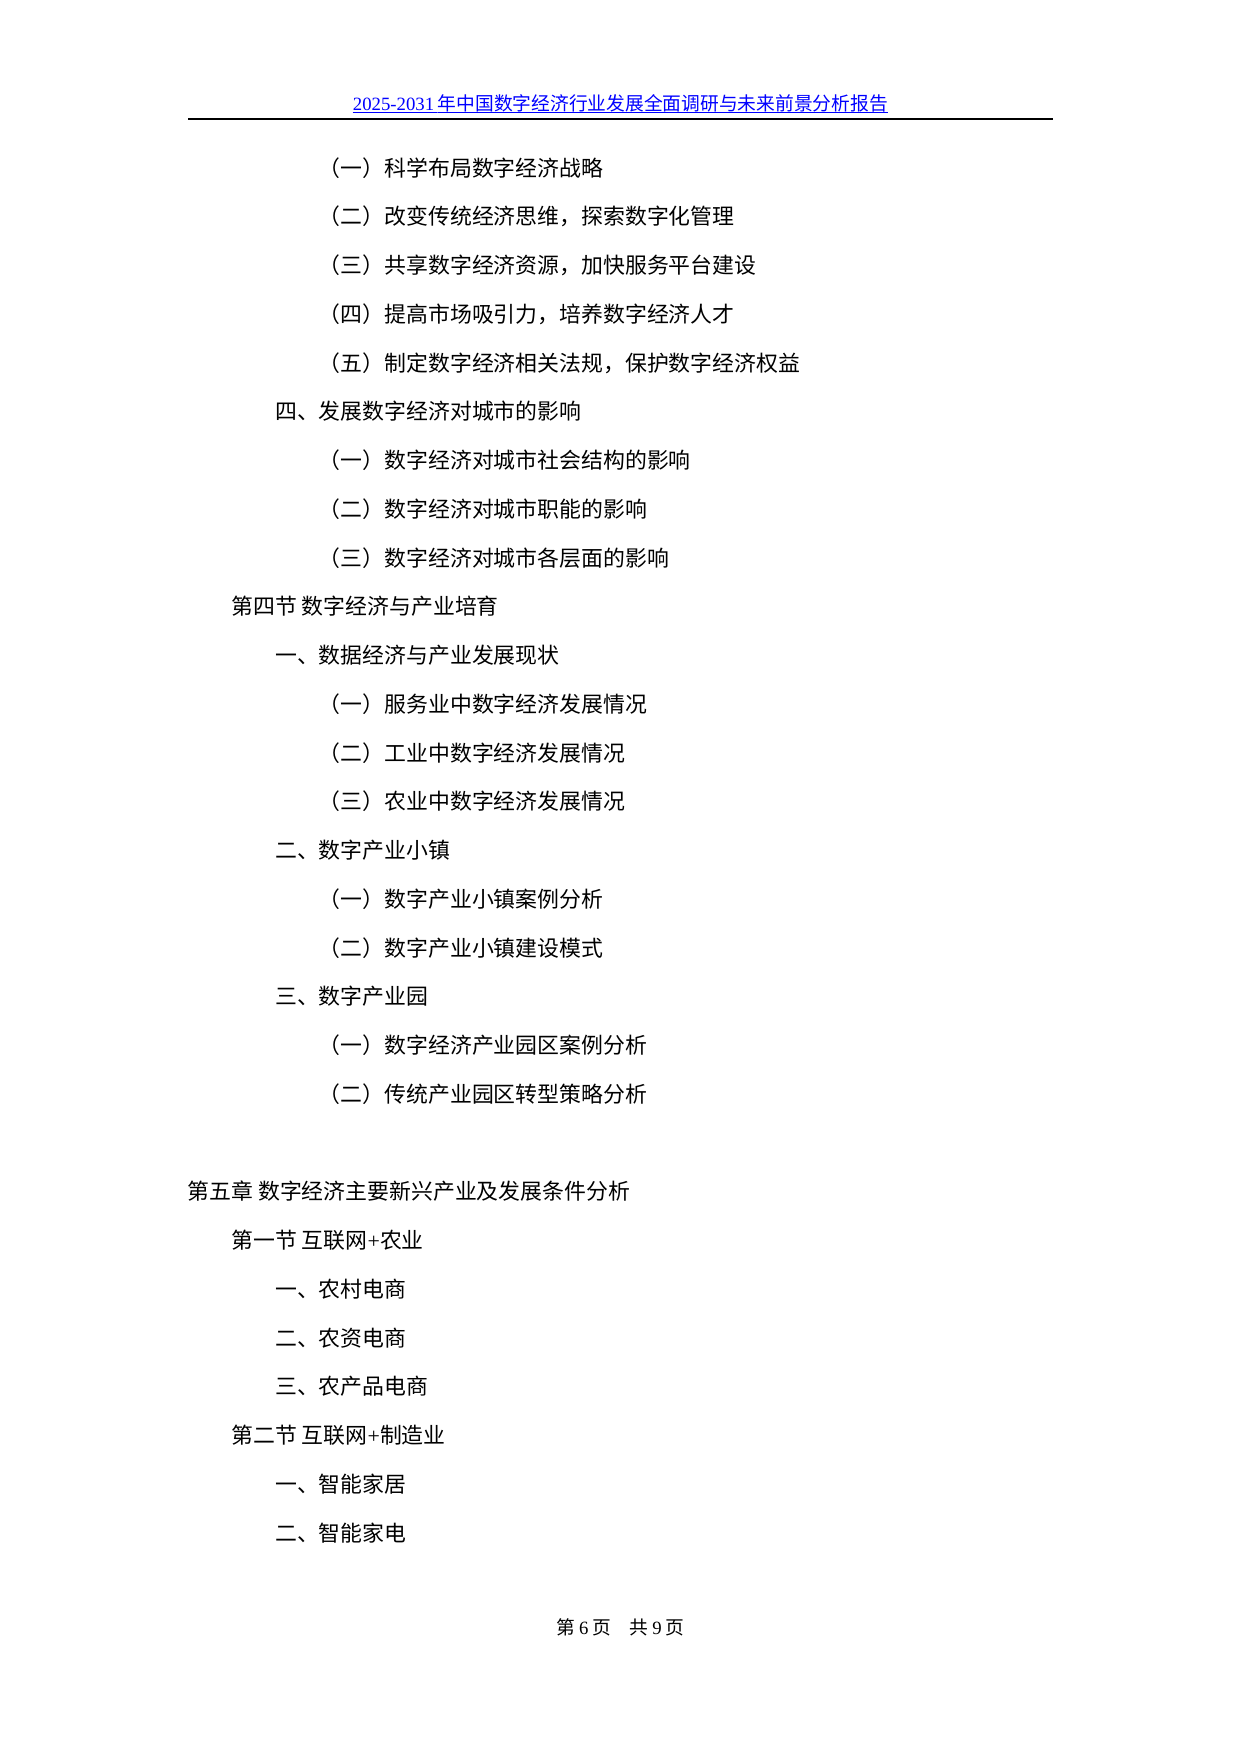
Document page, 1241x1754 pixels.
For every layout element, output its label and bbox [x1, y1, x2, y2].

text [187, 150, 1053, 1548]
